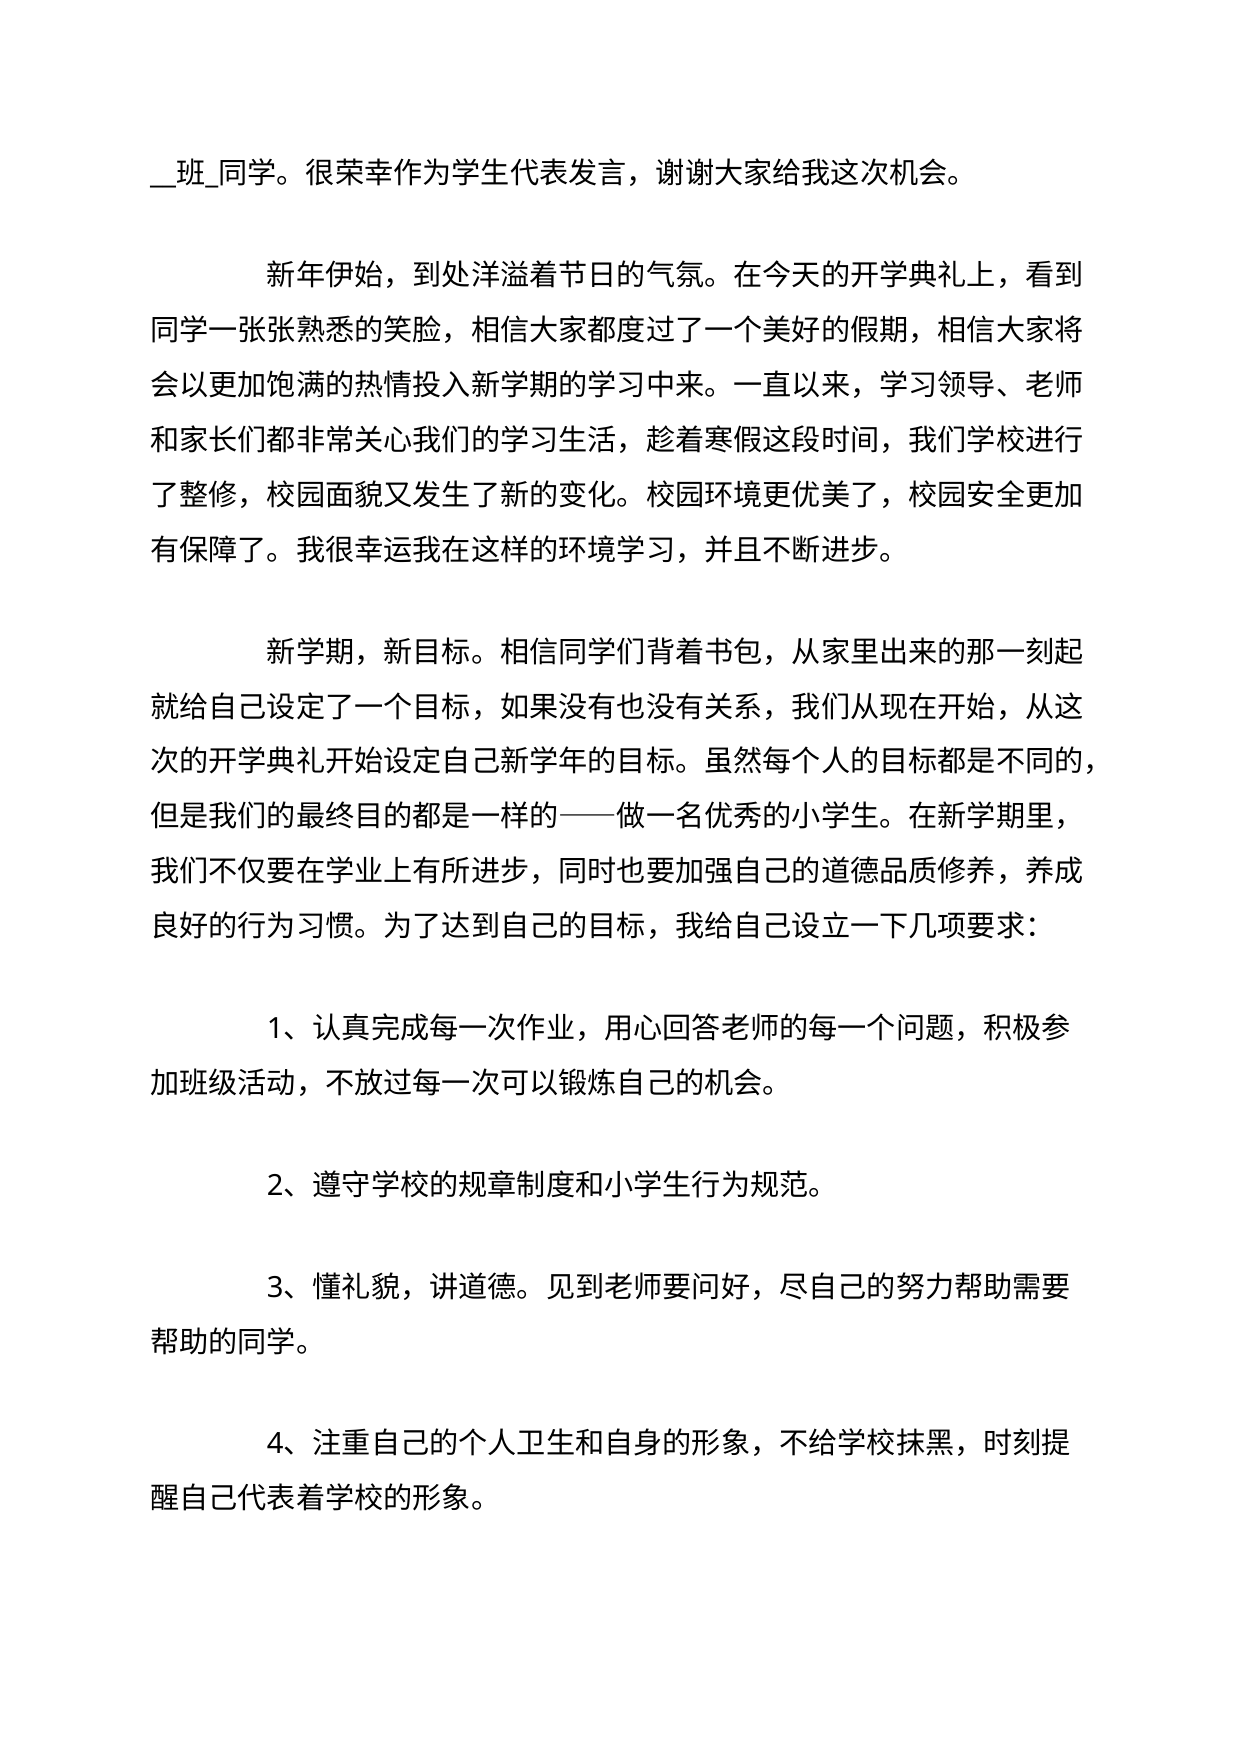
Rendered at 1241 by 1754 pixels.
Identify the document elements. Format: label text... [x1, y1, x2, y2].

text 2、遵守学校的规章制度和小学生行为规范。 [150, 1161, 1090, 1204]
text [150, 150, 1090, 192]
text 4、注重自己的个人卫生和自身的形象，不给学校抹黑，时刻提醒自己代表着学校的形象。 [150, 1420, 1090, 1517]
text 新学期，新目标。相信同学们背着书包，从家里出来的那一刻起就给自己设定了一个目标，如果没有也没有关系，我们从现在开始，从这次的开学典礼开始设定自己新学年的目标。虽然每个人的目标都是不同的，但是我们的最终目的都是一样的——做一名优秀的小学生。在新学期里，我们不仅要在学业上有所进步，同时也要加强自己的道德品质修养，养成良好的行为习惯。为了达到自己的目标，我给自己设立一下几项要求： [150, 628, 1090, 945]
text 3、懂礼貌，讲道德。见到老师要问好，尽自己的努力帮助需要帮助的同学。 [150, 1263, 1090, 1361]
text 新年伊始，到处洋溢着节日的气氛。在今天的开学典礼上，看到同学一张张熟悉的笑脸，相信大家都度过了一个美好的假期，相信大家将会以更加饱满的热情投入新学期的学习中来。一直以来，学习领导、老师和家长们都非常关心我们的学习生活，趁着寒假这段时间，我们学校进行了整修，校园面貌又发生了新的变化。校园环境更优美了，校园安全更加有保障了。我很幸运我在这样的环境学习，并且不断进步。 [150, 252, 1090, 569]
text 1、认真完成每一次作业，用心回答老师的每一个问题，积极参加班级活动，不放过每一次可以锻炼自己的机会。 [150, 1004, 1090, 1102]
